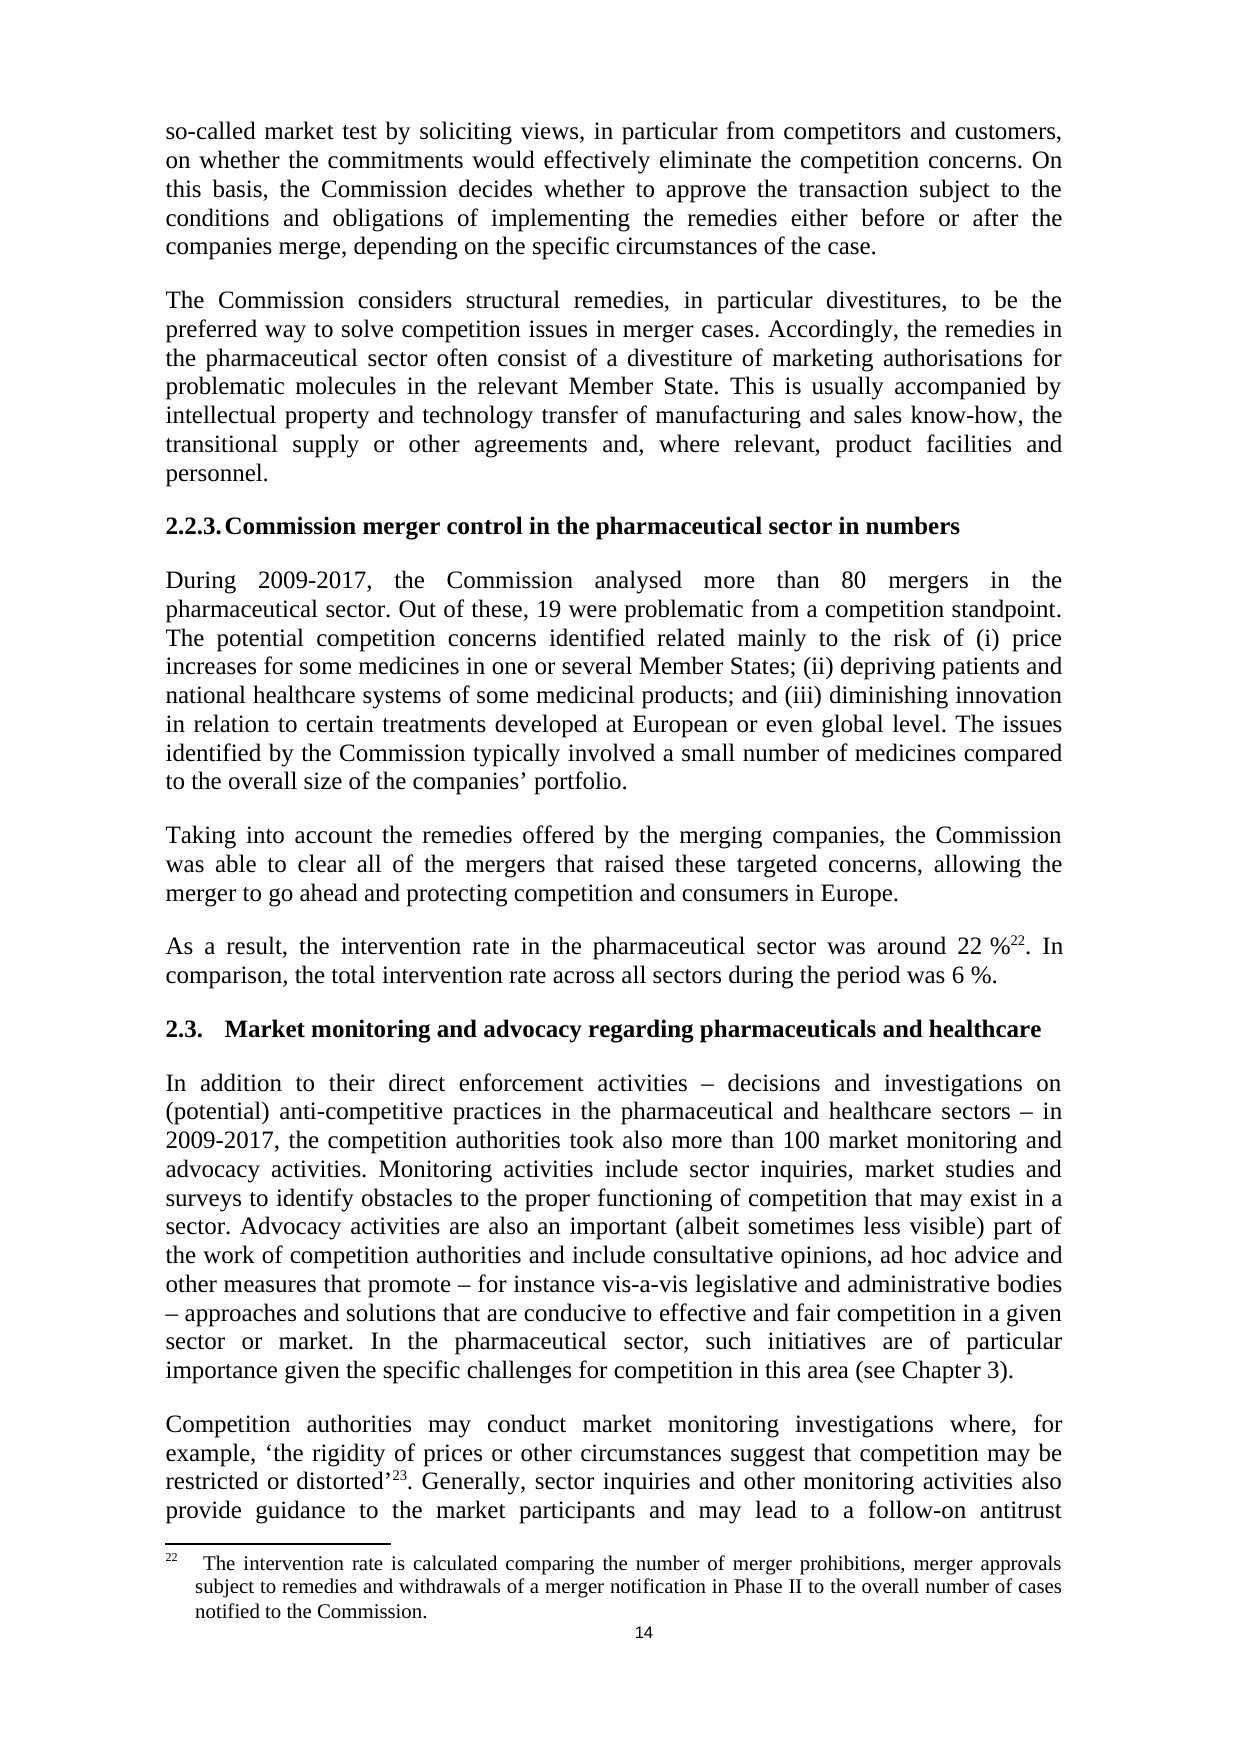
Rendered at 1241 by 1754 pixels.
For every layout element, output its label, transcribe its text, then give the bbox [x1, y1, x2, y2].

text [165, 1409, 1063, 1524]
text As a result, the intervention rate in the pharmaceutical sector was around 22 %. In comparison, the total intervention rate across all sectors during the period was 6 %. [165, 931, 1063, 989]
text Taking into account the remedies offered by the merging companies, the Commission was able to clear all of the mergers that raised these targeted concerns, allowing the merger to go ahead and protecting competition and consumers in Europe. [165, 820, 1063, 906]
text To avoid this, companies can propose modifying the concentration to eliminate the competition concerns. Such modifications are commonly referred to as remedies or commitments. If proposed remedies appear fit for purpose, the Commission carries out a so-called market test by soliciting views, in particular from competitors and customers, on whether the commitments would effectively eliminate the competition concerns. On this basis, the Commission decides whether to approve the transaction subject to the conditions and obligations of implementing the remedies either before or after the companies merge, depending on the specific circumstances of the case. [165, 116, 1063, 260]
text In addition to their direct enforcement activities – decisions and investigations on (potential) anti-competitive practices in the pharmaceutical and healthcare sectors – in 2009-2017, the competition authorities took also more than 100 market monitoring and advocacy activities. Monitoring activities include sector inquiries, market studies and surveys to identify obstacles to the proper functioning of competition that may exist in a sector. Advocacy activities are also an important (albeit sometimes less visible) part of the work of competition authorities and include consultative opinions, ad hoc advice and other measures that promote – for instance vis-a-vis legislative and administrative bodies – approaches and solutions that are conducive to effective and fair competition in a given sector or market. In the pharmaceutical sector, such initiatives are of particular importance given the specific challenges for competition in this area (see Chapter 3). [165, 1068, 1063, 1384]
text During 2009-2017, the Commission analysed more than 80 mergers in the pharmaceutical sector. Out of these, 19 were problematic from a competition standpoint. The potential competition concerns identified related mainly to the risk of (i) price increases for some medicines in one or several Member States; (ii) depriving patients and national healthcare systems of some medicinal products; and (iii) diminishing innovation in relation to certain treatments developed at European or even global level. The issues identified by the Commission typically involved a small number of medicines compared to the overall size of the companies’ portfolio. [165, 565, 1063, 795]
text The Commission considers structural remedies, in particular divestitures, to be the preferred way to solve competition issues in merger cases. Accordingly, the remedies in the pharmaceutical sector often consist of a divestiture of marketing authorisations for problematic molecules in the relevant Member State. This is usually accompanied by intellectual property and technology transfer of manufacturing and sales know-how, the transitional supply or other agreements and, where relevant, product facilities and personnel. [165, 285, 1063, 486]
subtitle Commission merger control in the pharmaceutical sector in numbers [165, 511, 1063, 540]
subtitle Market monitoring and advocacy regarding pharmaceuticals and healthcare [165, 1014, 1063, 1043]
